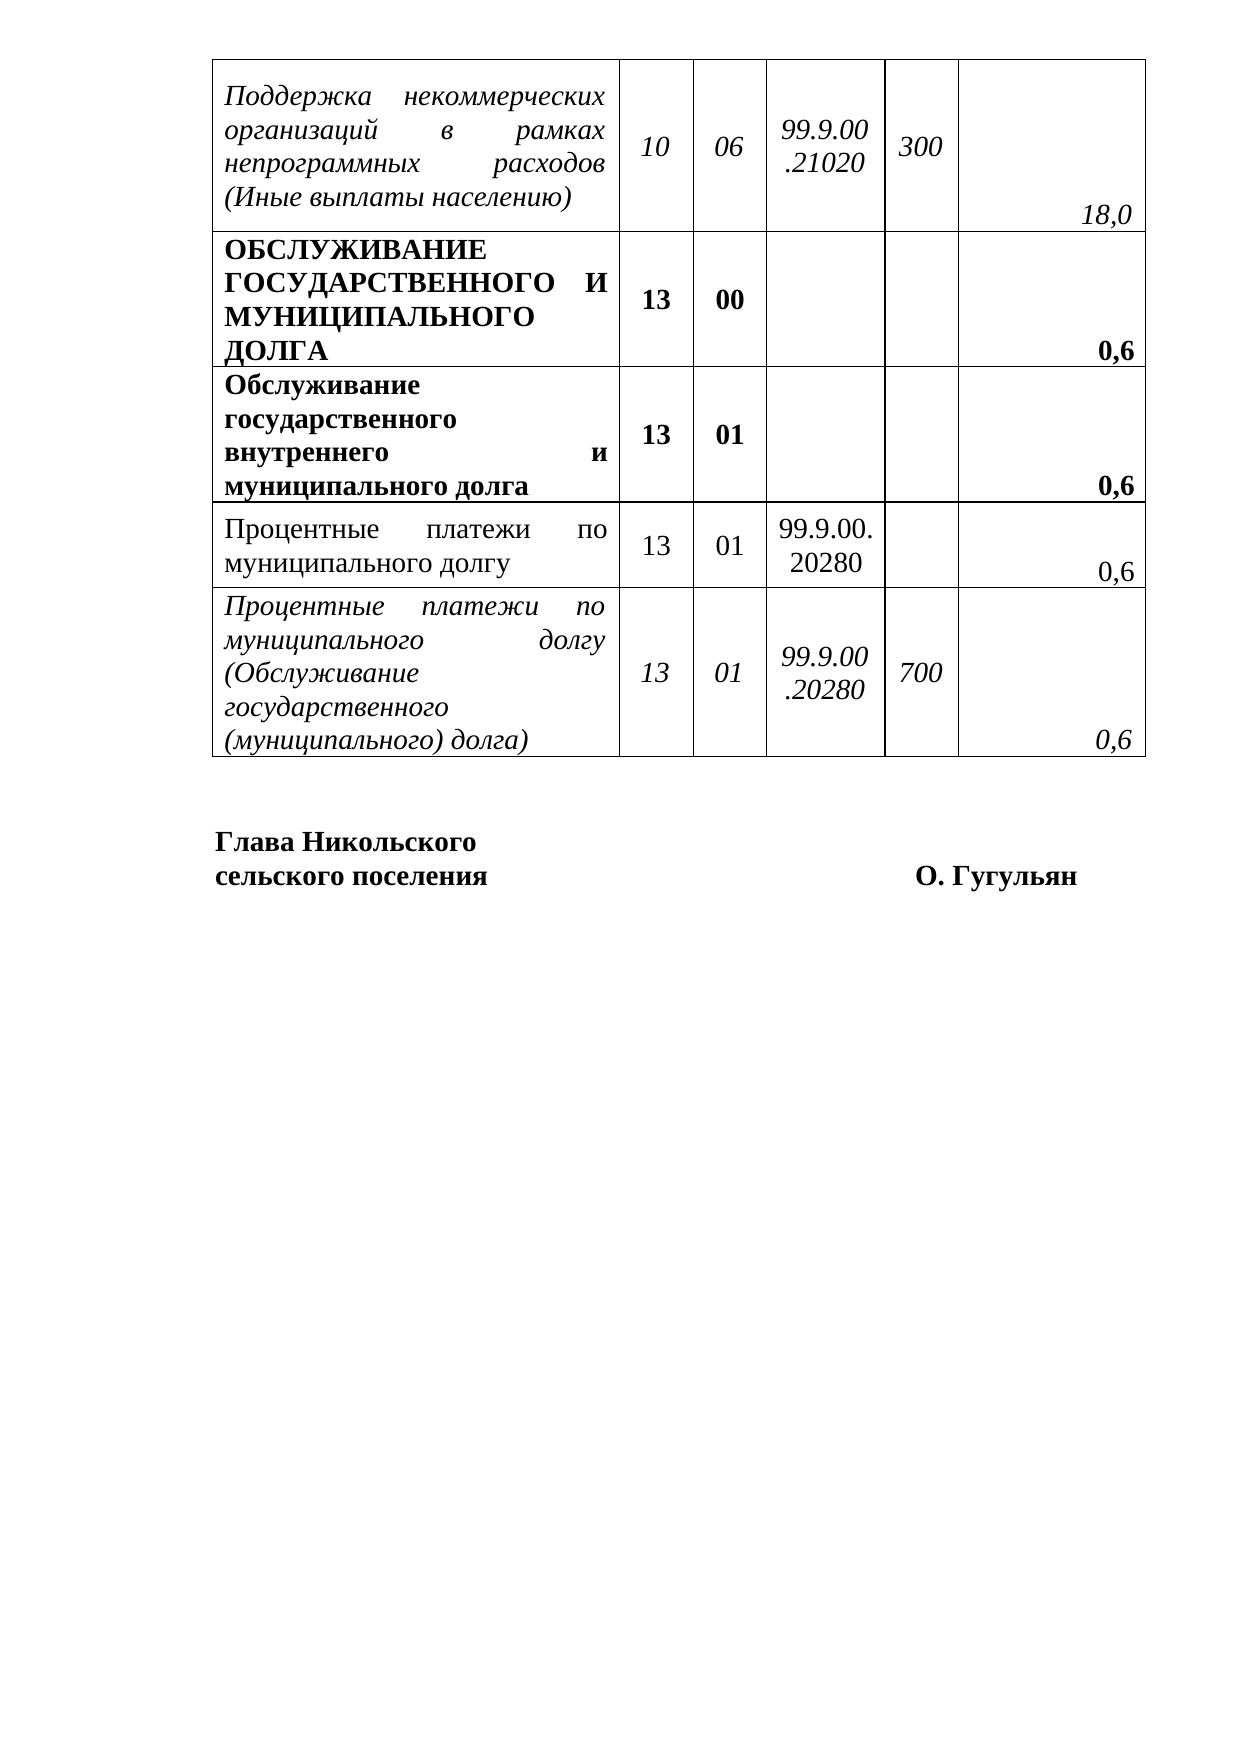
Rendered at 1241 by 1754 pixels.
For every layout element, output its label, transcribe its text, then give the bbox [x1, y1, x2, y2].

table_cell 01 [694, 588, 766, 756]
table_cell [767, 232, 884, 366]
table_cell 13 [620, 503, 693, 587]
table_cell Поддержка некоммерческих организаций в рамках непрограммных расходов (Иные выплаты населению) [213, 60, 619, 231]
table_cell 99.9.00.20280 [767, 588, 884, 756]
table_cell 00 [694, 232, 766, 366]
list сельского поселения О. Гугульян [215, 858, 1181, 891]
table_cell 18,0 [959, 60, 1145, 231]
table_cell 01 [694, 503, 766, 587]
table_cell Процентные платежи по муниципального долгу [213, 503, 619, 587]
table_cell 99.9.00.20280 [767, 503, 884, 587]
table_cell [767, 367, 884, 501]
table_cell [886, 232, 958, 366]
table_cell 0,6 [959, 232, 1145, 366]
table_cell 06 [694, 60, 766, 231]
table_cell 01 [694, 367, 766, 501]
table_cell Процентные платежи по муниципального долгу (Обслуживание государственного (муниципального) долга) [213, 588, 619, 756]
table_cell 700 [886, 588, 958, 756]
table_cell ОБСЛУЖИВАНИЕ ГОСУДАРСТВЕННОГО И МУНИЦИПАЛЬНОГО ДОЛГА [213, 232, 619, 366]
table_cell 0,6 [959, 588, 1145, 756]
table_cell 10 [620, 60, 693, 231]
table_cell Обслуживание государственного внутреннего и муниципального долга [213, 367, 619, 501]
table_cell 0,6 [959, 503, 1145, 587]
table_cell [886, 503, 958, 587]
table_cell 13 [620, 588, 693, 756]
table_cell 99.9.00.21020 [767, 60, 884, 231]
table_cell 300 [886, 60, 958, 231]
table_cell 13 [620, 232, 693, 366]
table_cell 13 [620, 367, 693, 501]
list Глава Никольского [215, 824, 1181, 858]
table_cell 0,6 [959, 367, 1145, 501]
table_cell [886, 367, 958, 501]
